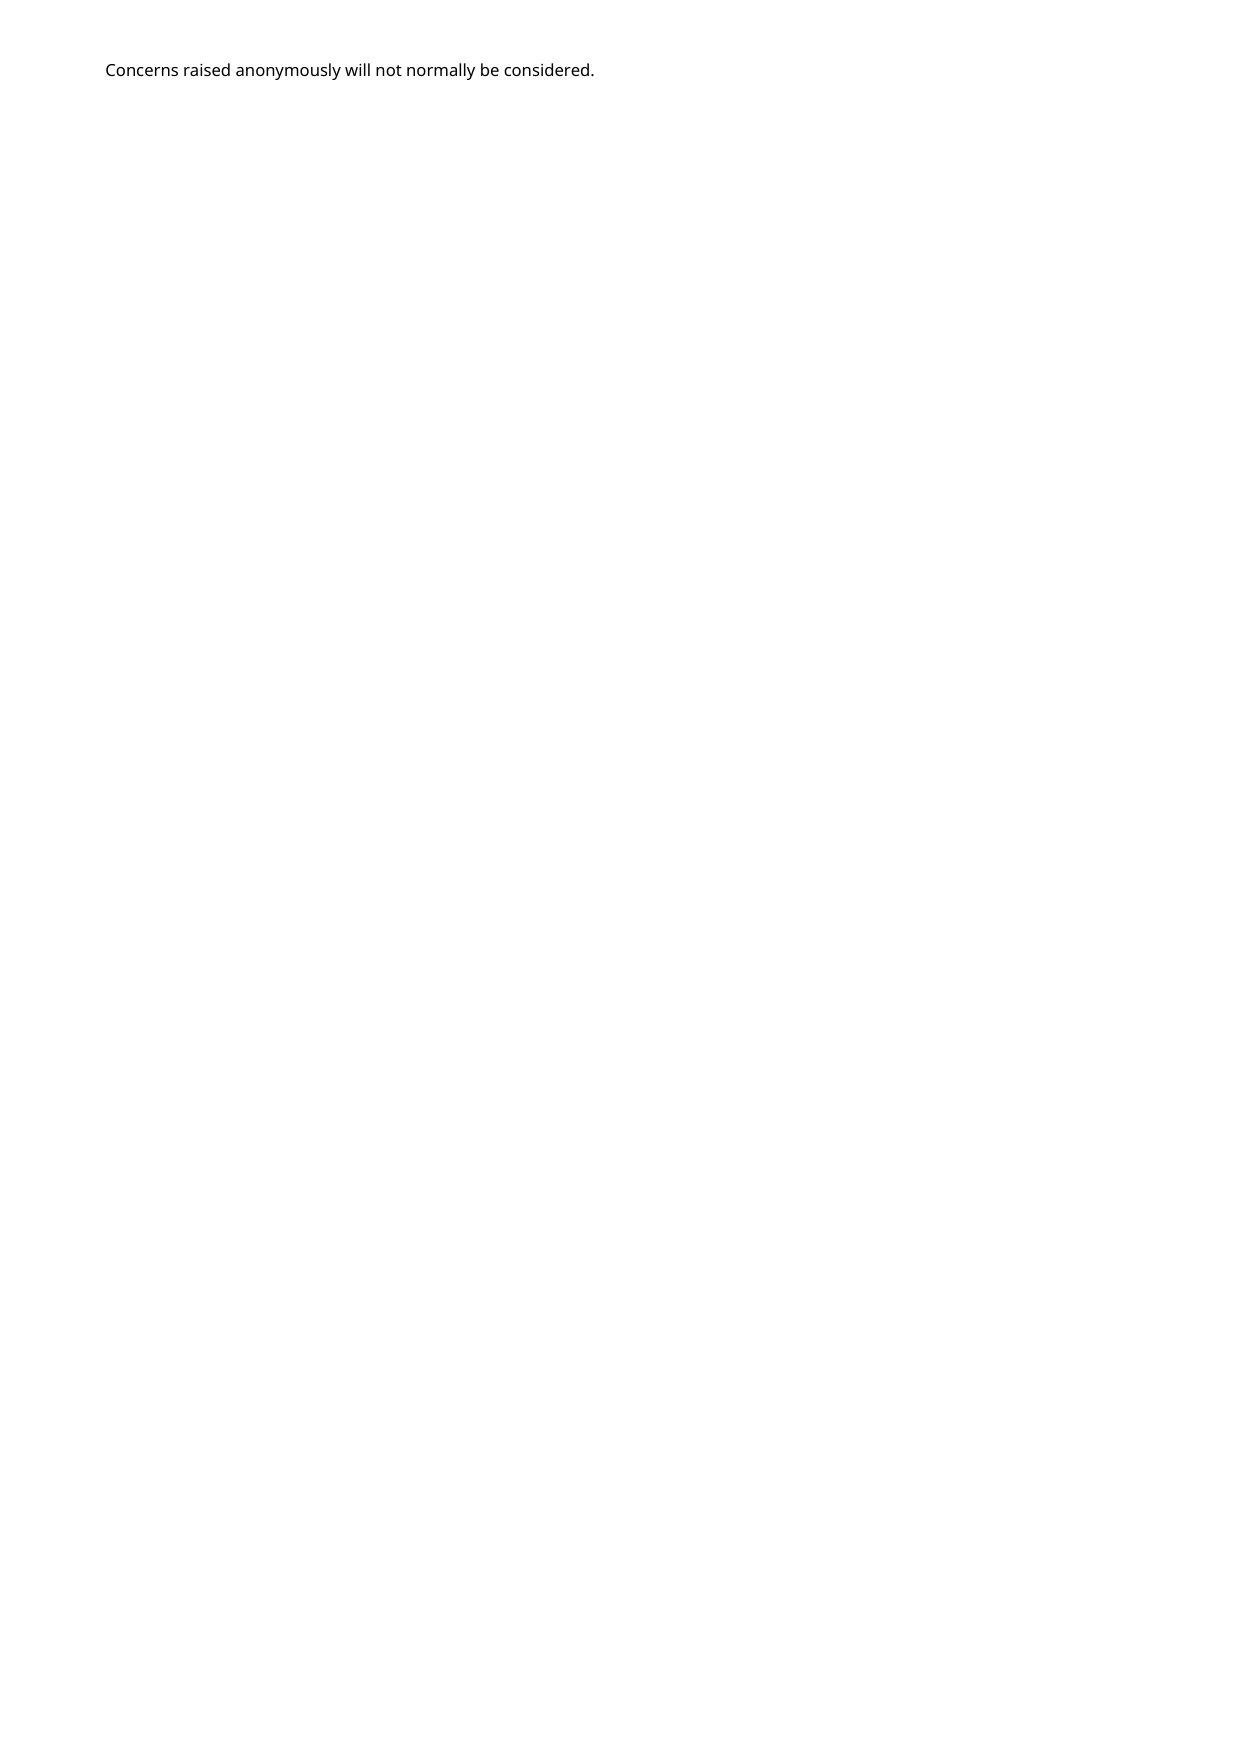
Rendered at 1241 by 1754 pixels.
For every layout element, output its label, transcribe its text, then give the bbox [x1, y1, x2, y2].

text Concerns raised anonymously will not normally be considered. [105, 59, 1135, 82]
